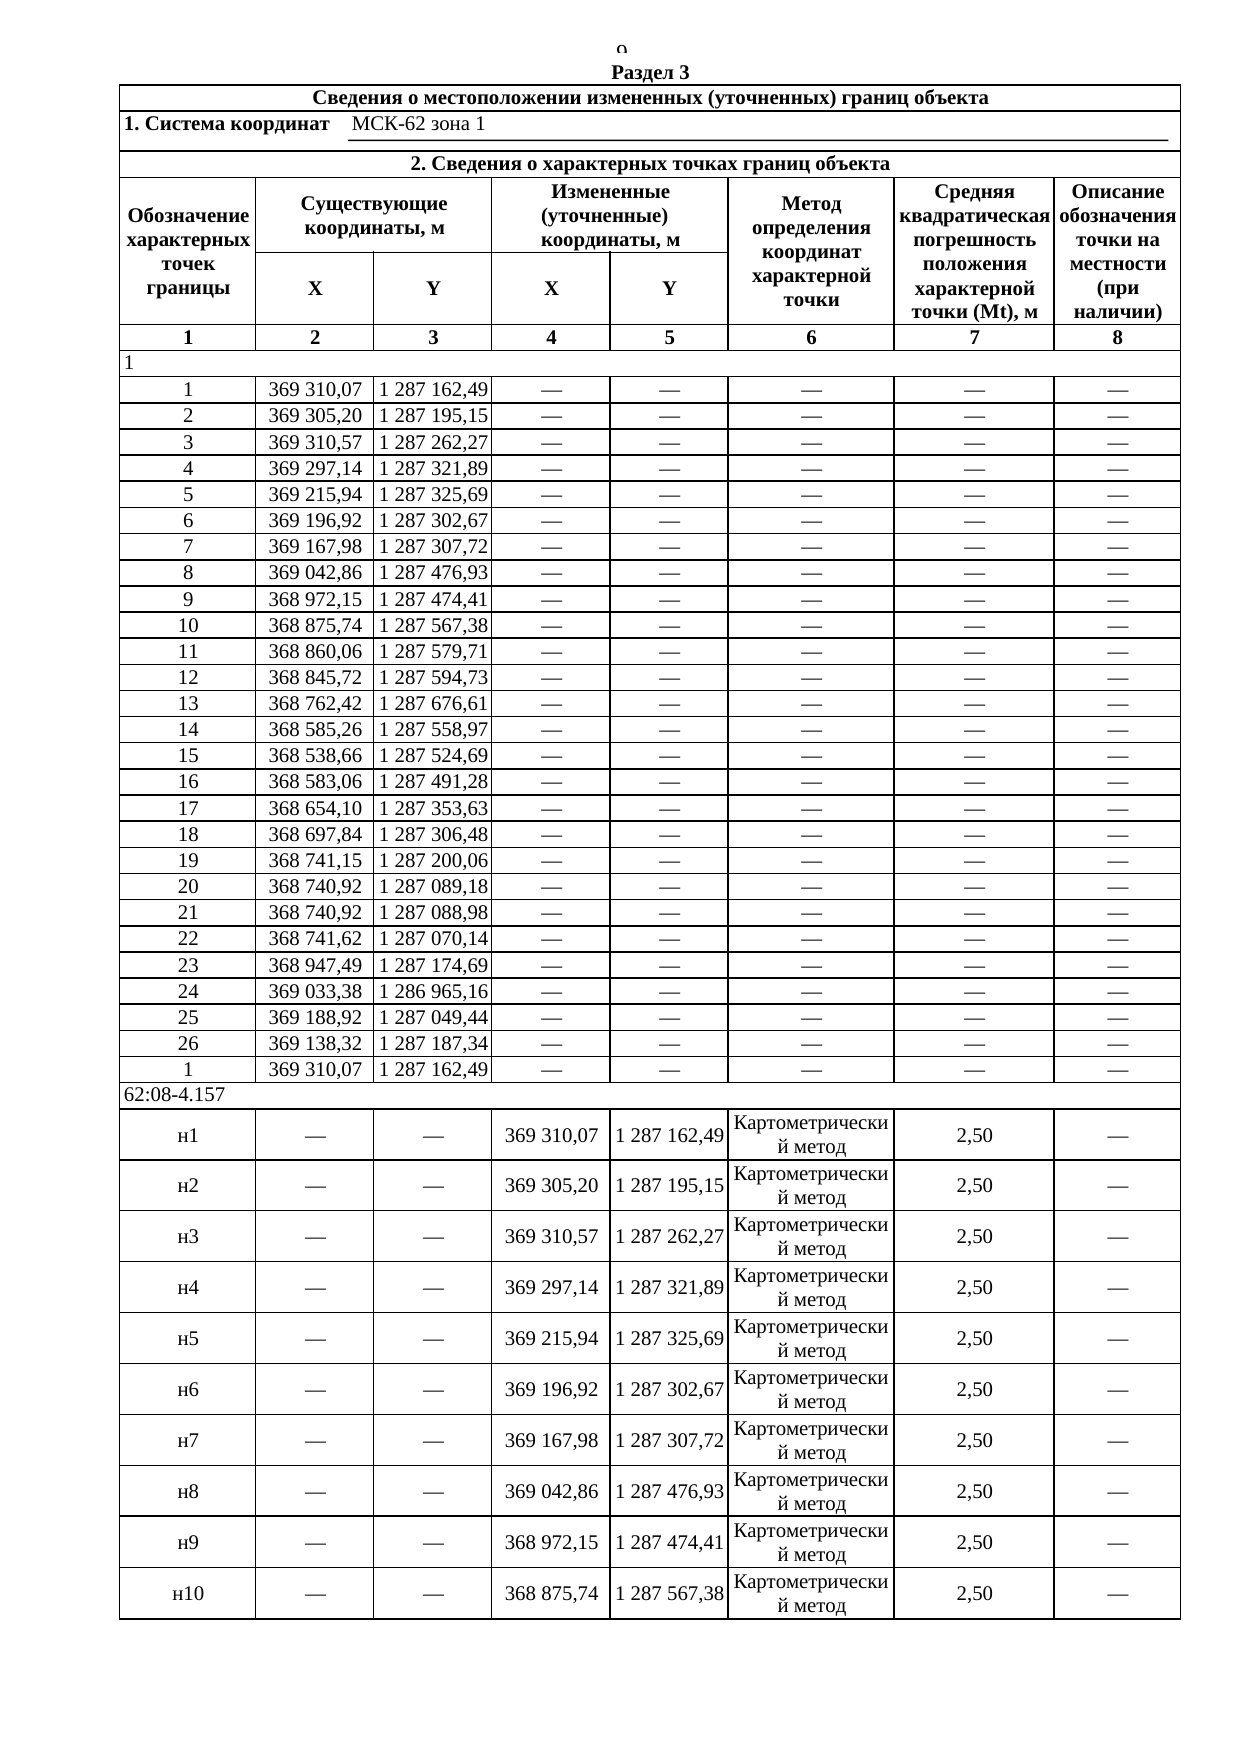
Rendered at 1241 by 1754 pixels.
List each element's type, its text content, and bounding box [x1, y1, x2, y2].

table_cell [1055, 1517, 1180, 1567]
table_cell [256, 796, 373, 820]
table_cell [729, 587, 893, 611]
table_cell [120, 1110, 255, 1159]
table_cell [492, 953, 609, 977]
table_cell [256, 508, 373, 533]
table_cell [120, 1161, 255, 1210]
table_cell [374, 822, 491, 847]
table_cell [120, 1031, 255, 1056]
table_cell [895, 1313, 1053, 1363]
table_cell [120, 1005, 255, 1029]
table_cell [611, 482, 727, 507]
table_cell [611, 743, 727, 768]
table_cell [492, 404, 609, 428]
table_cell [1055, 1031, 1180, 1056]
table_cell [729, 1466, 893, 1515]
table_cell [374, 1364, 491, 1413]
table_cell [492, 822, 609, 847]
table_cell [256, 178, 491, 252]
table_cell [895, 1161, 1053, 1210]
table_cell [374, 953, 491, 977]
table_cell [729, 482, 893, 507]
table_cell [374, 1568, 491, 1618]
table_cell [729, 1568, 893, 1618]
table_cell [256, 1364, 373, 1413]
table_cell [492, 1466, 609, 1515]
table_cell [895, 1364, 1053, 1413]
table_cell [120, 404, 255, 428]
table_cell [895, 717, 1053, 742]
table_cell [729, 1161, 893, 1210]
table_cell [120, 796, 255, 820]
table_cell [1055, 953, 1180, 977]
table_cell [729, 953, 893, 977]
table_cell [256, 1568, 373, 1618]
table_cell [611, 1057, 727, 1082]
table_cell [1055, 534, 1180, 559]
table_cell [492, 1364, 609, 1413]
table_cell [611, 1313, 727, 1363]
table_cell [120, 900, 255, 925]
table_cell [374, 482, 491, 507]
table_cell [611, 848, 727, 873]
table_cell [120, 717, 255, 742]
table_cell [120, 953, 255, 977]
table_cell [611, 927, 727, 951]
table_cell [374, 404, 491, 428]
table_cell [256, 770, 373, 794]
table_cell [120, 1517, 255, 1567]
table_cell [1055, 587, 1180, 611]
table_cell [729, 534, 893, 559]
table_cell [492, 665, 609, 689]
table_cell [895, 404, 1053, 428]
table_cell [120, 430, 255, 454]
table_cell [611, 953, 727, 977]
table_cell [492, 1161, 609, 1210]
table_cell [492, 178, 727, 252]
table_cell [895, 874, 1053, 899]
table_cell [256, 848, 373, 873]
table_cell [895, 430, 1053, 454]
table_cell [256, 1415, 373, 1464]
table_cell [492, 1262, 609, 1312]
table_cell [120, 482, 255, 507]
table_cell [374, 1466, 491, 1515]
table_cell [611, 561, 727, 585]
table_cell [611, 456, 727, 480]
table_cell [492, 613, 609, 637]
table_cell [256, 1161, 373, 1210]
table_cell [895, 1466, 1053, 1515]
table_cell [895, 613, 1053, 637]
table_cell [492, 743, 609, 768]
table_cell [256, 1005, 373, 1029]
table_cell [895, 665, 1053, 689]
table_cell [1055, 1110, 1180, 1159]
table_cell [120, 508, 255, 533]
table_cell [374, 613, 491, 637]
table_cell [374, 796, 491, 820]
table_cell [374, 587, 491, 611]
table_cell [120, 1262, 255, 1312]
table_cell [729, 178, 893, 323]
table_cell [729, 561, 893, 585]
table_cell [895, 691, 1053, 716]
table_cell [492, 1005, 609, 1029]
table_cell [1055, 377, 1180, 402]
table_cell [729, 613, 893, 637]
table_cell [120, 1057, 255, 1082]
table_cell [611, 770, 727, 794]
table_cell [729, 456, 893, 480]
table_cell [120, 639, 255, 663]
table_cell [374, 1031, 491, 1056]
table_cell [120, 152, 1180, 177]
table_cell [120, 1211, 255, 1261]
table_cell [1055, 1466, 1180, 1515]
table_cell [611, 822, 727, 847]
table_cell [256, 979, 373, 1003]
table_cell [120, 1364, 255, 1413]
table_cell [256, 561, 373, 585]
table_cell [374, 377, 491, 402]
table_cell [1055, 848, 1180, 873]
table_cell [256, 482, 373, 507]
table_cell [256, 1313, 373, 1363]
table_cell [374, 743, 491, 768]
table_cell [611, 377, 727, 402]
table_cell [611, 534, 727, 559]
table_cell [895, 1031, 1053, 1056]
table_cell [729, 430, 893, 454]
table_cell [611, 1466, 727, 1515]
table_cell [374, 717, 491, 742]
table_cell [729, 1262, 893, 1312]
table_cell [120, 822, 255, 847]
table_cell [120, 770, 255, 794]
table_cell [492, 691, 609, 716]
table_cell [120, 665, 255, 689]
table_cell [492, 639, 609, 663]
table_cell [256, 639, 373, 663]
text Раздел 3 [314, 60, 987, 84]
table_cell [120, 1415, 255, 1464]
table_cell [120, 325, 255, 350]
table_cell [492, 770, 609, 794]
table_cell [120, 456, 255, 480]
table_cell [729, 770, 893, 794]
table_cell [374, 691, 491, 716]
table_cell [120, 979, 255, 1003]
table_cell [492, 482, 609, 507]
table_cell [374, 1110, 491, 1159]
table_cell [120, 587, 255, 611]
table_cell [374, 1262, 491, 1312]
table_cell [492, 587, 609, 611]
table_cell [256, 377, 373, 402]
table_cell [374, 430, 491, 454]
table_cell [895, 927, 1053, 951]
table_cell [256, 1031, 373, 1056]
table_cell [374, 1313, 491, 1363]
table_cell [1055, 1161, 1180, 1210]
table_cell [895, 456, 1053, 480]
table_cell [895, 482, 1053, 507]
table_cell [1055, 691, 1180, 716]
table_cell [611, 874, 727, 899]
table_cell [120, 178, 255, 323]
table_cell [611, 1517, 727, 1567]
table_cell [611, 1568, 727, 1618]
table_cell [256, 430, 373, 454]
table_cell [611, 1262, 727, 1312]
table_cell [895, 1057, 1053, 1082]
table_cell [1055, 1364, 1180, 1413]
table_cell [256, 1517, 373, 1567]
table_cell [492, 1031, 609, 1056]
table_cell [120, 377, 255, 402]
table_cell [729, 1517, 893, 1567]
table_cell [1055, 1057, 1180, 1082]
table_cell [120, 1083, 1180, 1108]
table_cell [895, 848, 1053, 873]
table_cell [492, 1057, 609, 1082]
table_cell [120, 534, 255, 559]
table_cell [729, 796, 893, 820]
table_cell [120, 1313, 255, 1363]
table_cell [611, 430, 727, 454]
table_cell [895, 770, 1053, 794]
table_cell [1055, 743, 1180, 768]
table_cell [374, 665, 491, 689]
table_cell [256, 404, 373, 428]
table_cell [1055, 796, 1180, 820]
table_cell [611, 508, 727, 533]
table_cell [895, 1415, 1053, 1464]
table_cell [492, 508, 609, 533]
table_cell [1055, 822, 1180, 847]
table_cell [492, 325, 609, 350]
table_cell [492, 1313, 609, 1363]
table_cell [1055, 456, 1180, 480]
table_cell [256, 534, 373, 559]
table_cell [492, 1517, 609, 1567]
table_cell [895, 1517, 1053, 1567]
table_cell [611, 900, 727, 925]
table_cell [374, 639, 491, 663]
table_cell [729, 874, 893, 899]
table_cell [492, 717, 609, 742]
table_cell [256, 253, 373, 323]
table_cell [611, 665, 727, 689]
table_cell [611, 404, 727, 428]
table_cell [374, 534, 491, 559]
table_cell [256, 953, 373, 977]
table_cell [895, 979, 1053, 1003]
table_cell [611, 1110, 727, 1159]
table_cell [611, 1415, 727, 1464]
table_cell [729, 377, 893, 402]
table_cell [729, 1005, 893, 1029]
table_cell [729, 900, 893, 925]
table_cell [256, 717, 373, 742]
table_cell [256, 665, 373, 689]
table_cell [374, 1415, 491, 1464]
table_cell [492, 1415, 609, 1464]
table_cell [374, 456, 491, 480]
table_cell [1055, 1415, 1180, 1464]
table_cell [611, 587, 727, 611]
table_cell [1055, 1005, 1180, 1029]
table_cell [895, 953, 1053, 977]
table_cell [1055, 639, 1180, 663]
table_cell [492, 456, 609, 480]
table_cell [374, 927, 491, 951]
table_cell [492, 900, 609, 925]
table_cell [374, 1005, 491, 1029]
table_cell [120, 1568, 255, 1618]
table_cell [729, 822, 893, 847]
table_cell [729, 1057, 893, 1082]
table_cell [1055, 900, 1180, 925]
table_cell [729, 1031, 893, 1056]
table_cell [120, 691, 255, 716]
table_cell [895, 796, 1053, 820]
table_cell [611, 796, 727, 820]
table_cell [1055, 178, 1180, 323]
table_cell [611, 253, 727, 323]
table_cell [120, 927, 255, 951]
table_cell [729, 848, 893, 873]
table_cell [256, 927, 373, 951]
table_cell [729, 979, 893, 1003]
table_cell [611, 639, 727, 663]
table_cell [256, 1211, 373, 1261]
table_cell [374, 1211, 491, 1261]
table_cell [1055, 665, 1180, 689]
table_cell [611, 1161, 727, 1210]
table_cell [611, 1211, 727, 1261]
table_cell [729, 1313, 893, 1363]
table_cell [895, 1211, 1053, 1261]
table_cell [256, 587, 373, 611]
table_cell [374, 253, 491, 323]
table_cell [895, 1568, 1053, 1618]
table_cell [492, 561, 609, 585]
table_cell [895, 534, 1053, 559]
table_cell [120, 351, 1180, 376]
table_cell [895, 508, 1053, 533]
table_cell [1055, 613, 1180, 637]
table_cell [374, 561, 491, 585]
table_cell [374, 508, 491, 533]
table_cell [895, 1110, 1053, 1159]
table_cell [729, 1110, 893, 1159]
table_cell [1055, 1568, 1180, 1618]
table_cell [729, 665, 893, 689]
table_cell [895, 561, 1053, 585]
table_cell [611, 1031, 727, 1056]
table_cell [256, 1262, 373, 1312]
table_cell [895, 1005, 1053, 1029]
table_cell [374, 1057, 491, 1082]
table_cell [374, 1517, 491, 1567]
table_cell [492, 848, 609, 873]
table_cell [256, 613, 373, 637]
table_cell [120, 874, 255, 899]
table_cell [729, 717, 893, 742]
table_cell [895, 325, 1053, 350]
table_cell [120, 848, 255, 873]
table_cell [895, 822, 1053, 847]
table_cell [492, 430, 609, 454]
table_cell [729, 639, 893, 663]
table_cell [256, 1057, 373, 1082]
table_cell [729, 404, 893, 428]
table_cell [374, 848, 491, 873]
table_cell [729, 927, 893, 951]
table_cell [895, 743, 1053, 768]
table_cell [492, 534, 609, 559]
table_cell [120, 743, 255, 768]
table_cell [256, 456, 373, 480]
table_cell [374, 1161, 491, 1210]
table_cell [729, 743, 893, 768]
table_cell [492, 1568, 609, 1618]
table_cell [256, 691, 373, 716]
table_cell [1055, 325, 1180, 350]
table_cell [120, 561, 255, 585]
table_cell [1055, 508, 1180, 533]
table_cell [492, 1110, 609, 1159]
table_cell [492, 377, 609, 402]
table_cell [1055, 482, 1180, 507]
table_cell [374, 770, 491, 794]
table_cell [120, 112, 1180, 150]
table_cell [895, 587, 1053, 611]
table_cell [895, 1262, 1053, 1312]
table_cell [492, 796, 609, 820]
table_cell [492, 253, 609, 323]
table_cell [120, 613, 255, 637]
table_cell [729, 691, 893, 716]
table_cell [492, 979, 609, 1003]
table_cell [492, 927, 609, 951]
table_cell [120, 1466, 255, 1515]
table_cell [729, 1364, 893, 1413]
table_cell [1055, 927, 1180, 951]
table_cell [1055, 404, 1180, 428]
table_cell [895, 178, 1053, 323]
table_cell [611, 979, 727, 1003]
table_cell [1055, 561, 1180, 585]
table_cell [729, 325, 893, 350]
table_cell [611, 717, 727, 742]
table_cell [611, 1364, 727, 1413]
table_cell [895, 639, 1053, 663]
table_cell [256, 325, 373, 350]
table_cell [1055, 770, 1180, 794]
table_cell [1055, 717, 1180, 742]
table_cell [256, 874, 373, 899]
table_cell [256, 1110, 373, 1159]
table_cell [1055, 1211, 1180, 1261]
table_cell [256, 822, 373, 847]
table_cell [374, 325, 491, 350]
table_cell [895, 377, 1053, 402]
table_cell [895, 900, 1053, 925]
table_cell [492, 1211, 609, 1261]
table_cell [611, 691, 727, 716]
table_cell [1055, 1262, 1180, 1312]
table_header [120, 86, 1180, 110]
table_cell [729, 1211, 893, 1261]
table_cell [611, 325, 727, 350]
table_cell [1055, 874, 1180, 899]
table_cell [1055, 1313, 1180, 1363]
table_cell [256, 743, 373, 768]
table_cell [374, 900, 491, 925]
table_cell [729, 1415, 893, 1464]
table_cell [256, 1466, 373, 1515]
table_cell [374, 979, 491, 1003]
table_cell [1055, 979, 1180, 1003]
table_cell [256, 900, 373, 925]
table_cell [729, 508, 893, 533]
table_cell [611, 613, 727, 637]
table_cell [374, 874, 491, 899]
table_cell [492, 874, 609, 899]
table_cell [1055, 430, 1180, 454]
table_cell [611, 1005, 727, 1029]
